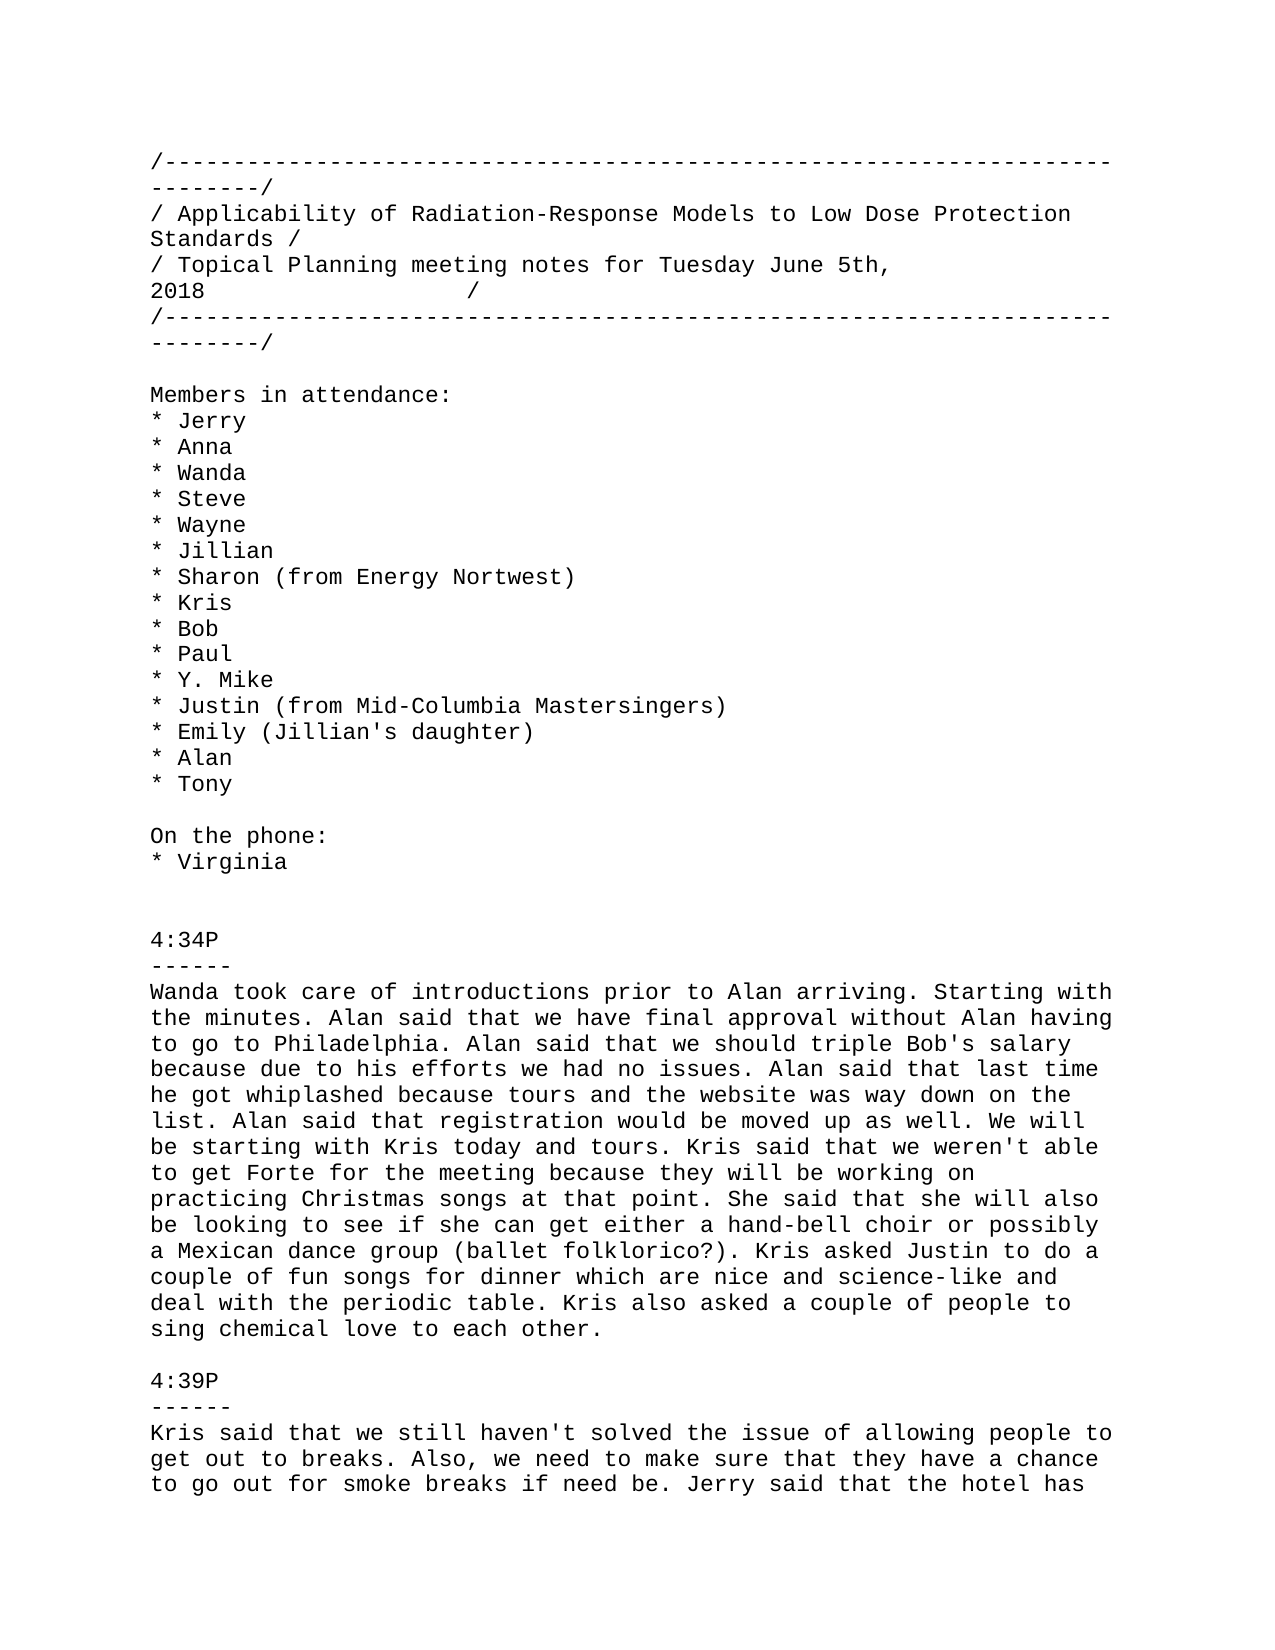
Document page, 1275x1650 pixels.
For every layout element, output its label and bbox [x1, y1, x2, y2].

text [150, 150, 1125, 1499]
